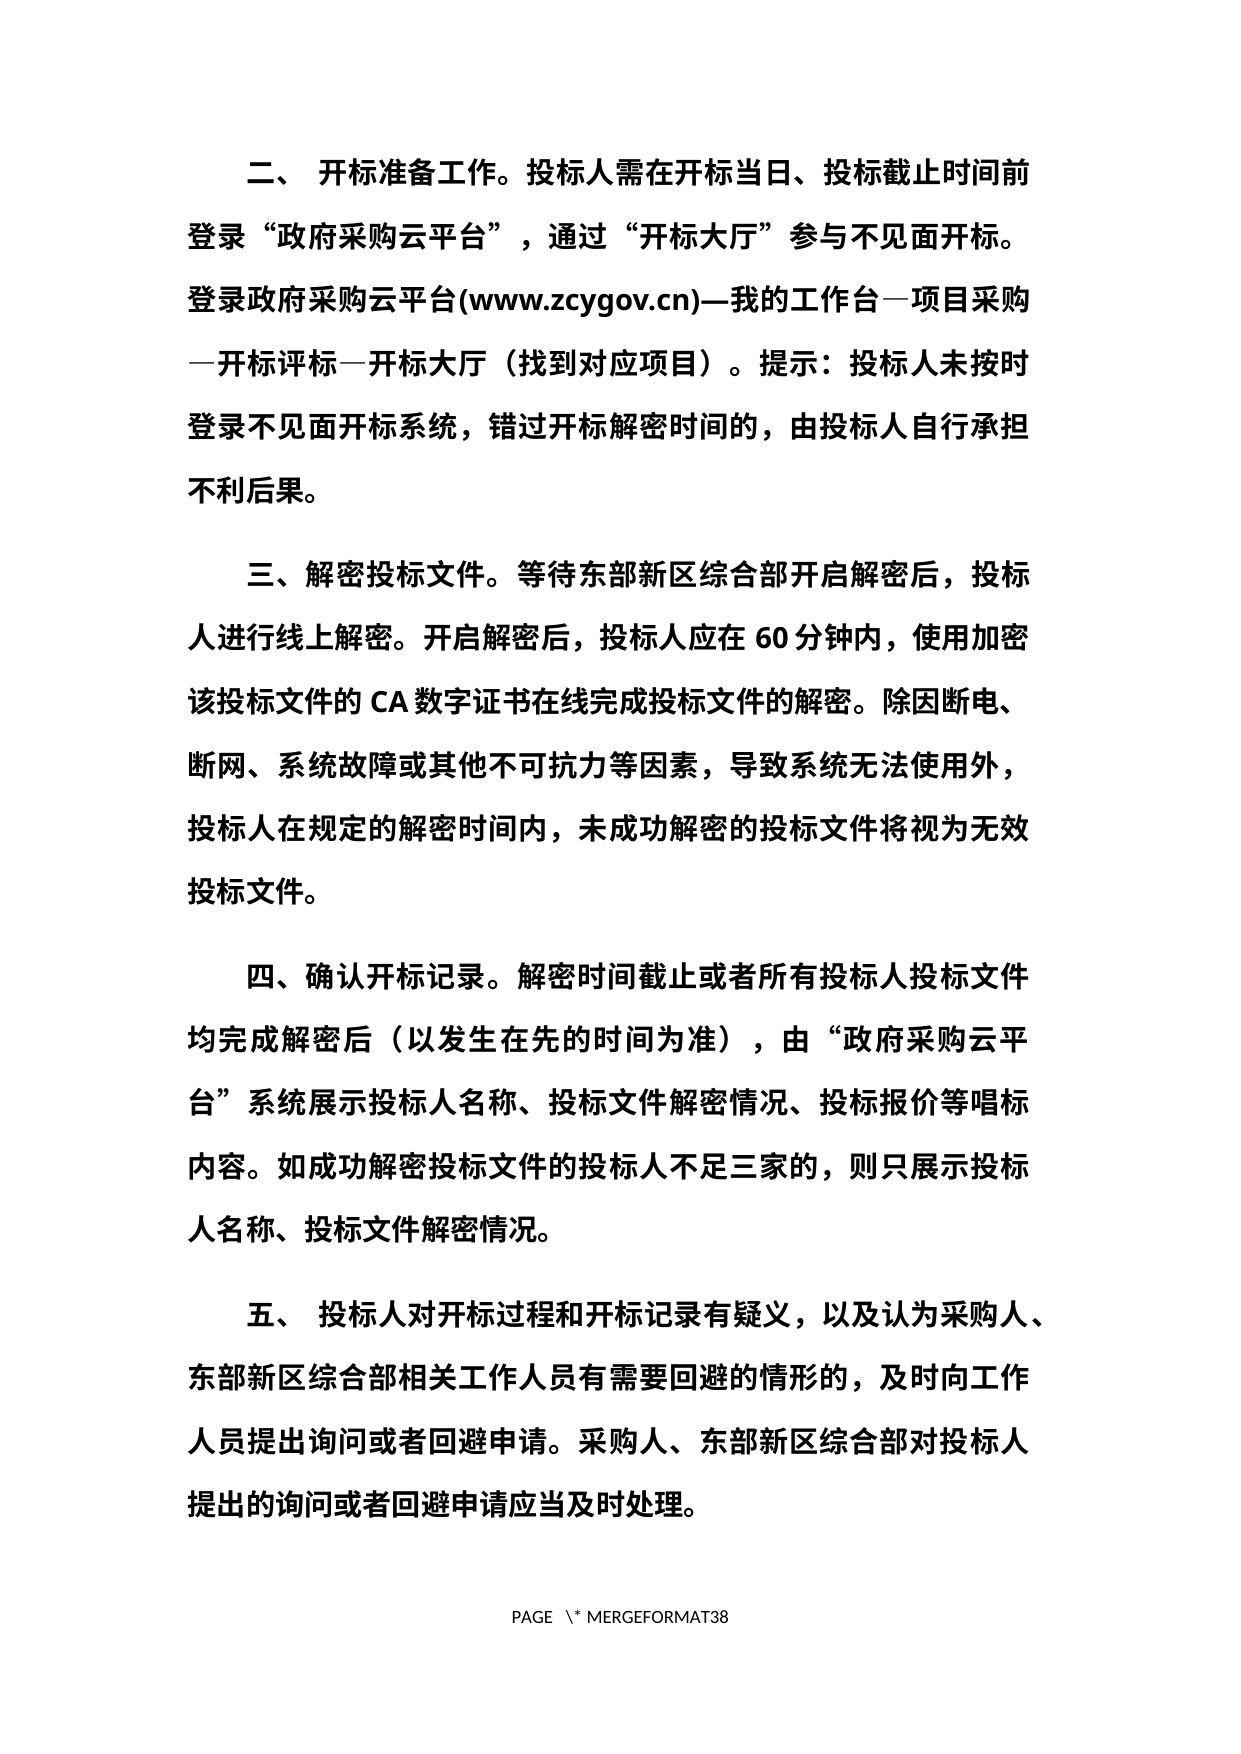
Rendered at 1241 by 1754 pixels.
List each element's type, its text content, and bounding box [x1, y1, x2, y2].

list 确认开标记录。解密时间截止或者所有投标人投标文件均完成解密后（以发生在先的时间为准），由“政府采购云平台”系统展示投标人名称、投标文件解密情况、投标报价等唱标内容。如成功解密投标文件的投标人不足三家的，则只展示投标人名称、投标文件解密情况。 [187, 953, 1031, 1249]
list 开标准备工作。投标人需在开标当日、投标截止时间前登录“政府采购云平台”，通过“开标大厅”参与不见面开标。登录政府采购云平台(www.zcygov.cn)—我的工作台—项目采购—开标评标—开标大厅（找到对应项目）。提示：投标人未按时登录不见面开标系统，错过开标解密时间的，由投标人自行承担不利后果。 [187, 150, 1031, 509]
list 投标人对开标过程和开标记录有疑义，以及认为采购人、东部新区综合部相关工作人员有需要回避的情形的，及时向工作人员提出询问或者回避申请。采购人、东部新区综合部对投标人提出的询问或者回避申请应当及时处理。 [187, 1291, 1031, 1524]
list 解密投标文件。等待东部新区综合部开启解密后，投标人进行线上解密。开启解密后，投标人应在60分钟内，使用加密该投标文件的CA数字证书在线完成投标文件的解密。除因断电、断网、系统故障或其他不可抗力等因素，导致系统无法使用外，投标人在规定的解密时间内，未成功解密的投标文件将视为无效投标文件。 [187, 552, 1031, 911]
